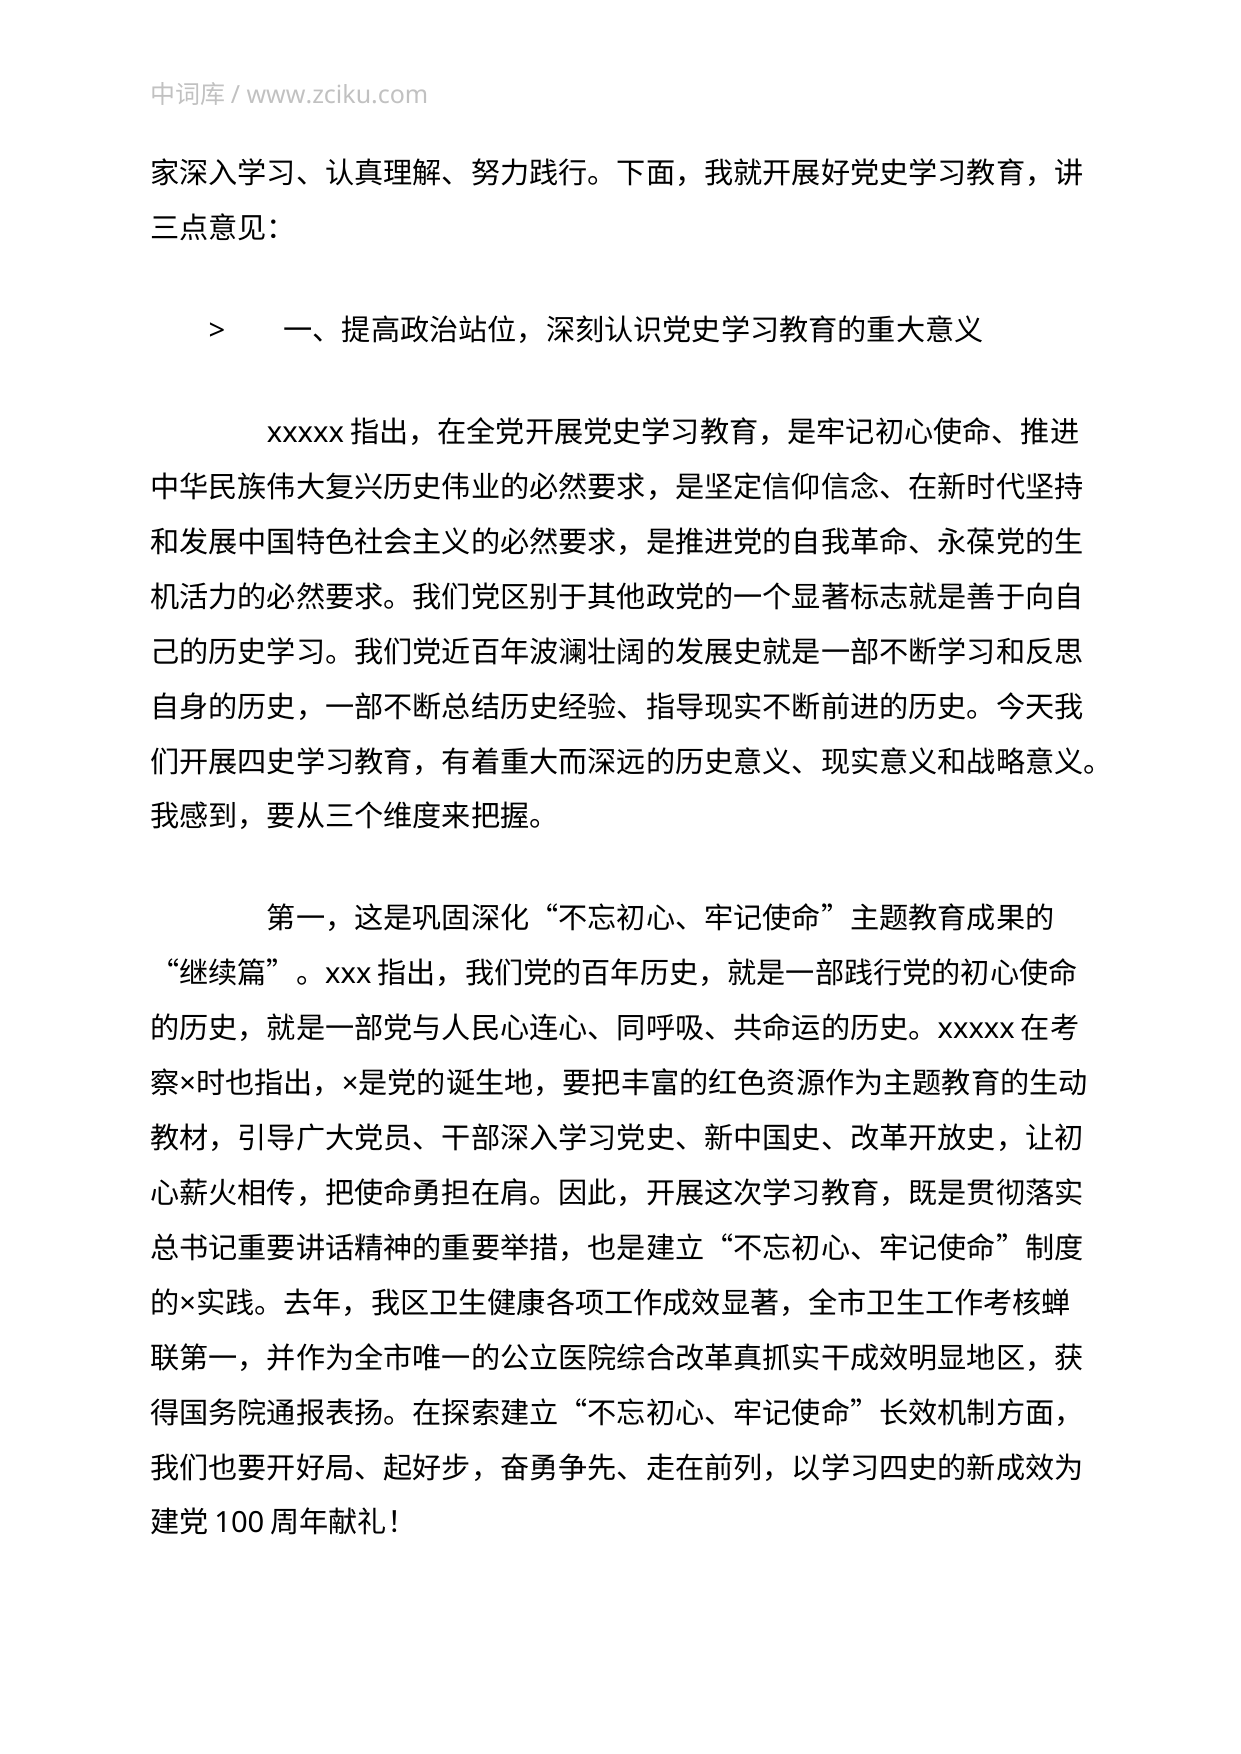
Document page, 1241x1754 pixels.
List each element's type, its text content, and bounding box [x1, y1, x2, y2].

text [150, 150, 1090, 247]
text 第一，这是巩固深化“不忘初心、牢记使命”主题教育成果的“继续篇”。xxx指出，我们党的百年历史，就是一部践行党的初心使命的历史，就是一部党与人民心连心、同呼吸、共命运的历史。xxxxx在考察×时也指出，×是党的诞生地，要把丰富的红色资源作为主题教育的生动教材，引导广大党员、干部深入学习党史、新中国史、改革开放史，让初心薪火相传，把使命勇担在肩。因此，开展这次学习教育，既是贯彻落实总书记重要讲话精神的重要举措，也是建立“不忘初心、牢记使命”制度的×实践。去年，我区卫生健康各项工作成效显著，全市卫生工作考核蝉联第一，并作为全市唯一的公立医院综合改革真抓实干成效明显地区，获得国务院通报表扬。在探索建立“不忘初心、牢记使命”长效机制方面，我们也要开好局、起好步，奋勇争先、走在前列，以学习四史的新成效为建党100周年献礼！ [150, 895, 1090, 1541]
text xxxxx指出，在全党开展党史学习教育，是牢记初心使命、推进中华民族伟大复兴历史伟业的必然要求，是坚定信仰信念、在新时代坚持和发展中国特色社会主义的必然要求，是推进党的自我革命、永葆党的生机活力的必然要求。我们党区别于其他政党的一个显著标志就是善于向自己的历史学习。我们党近百年波澜壮阔的发展史就是一部不断学习和反思自身的历史，一部不断总结历史经验、指导现实不断前进的历史。今天我们开展四史学习教育，有着重大而深远的历史意义、现实意义和战略意义。我感到，要从三个维度来把握。 [150, 409, 1090, 835]
text > 一、提高政治站位，深刻认识党史学习教育的重大意义 [150, 307, 1090, 349]
